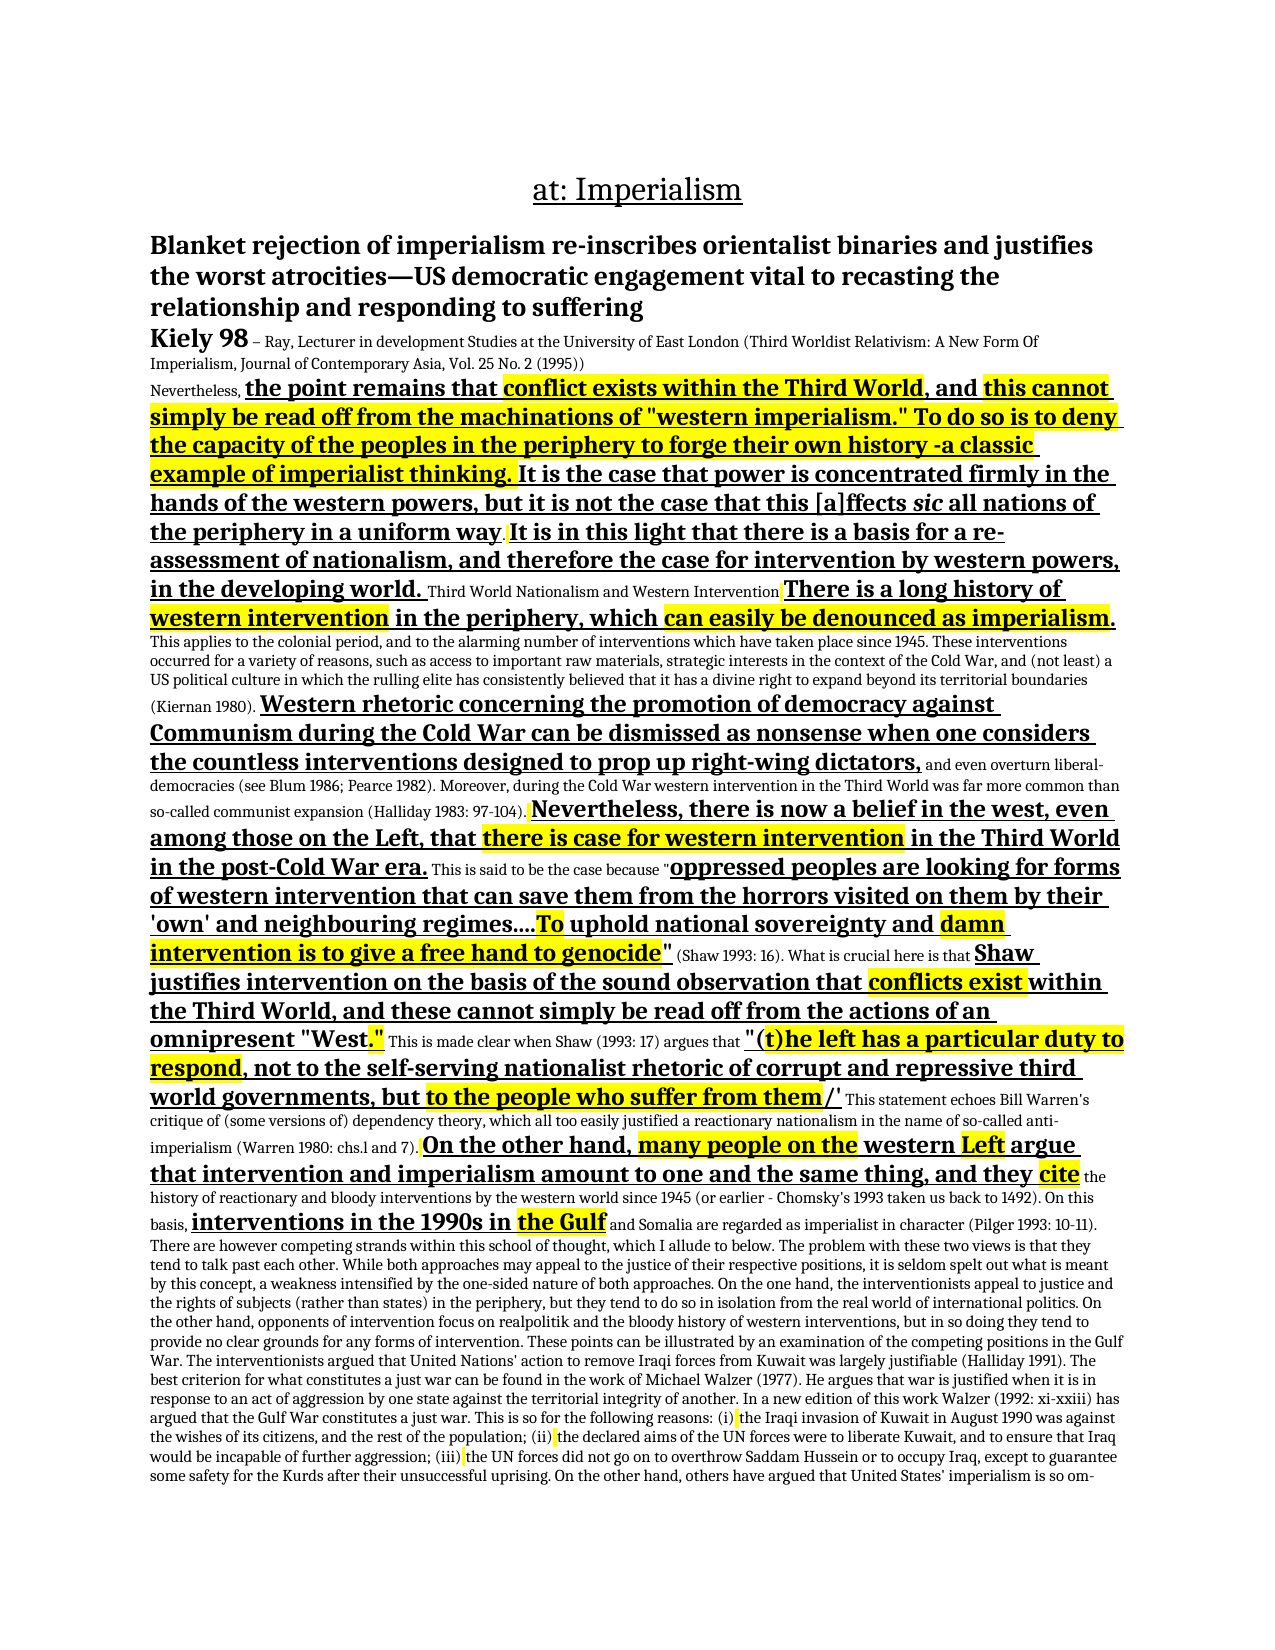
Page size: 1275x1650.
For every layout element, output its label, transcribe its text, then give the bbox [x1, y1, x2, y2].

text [150, 374, 1125, 1485]
subtitle at: Imperialism [150, 171, 1125, 209]
text Kiely 98 – Ray, Lecturer in development Studies at the University of East London (Third Worldist Relativism: A New Form Of Imperialism, Journal of Contemporary Asia, Vol. 25 No. 2 (1995)) [150, 323, 1125, 374]
subtitle Blanket rejection of imperialism re-inscribes orientalist binaries and justifies the worst atrocities—US democratic engagement vital to recasting the relationship and responding to suffering [150, 230, 1125, 323]
